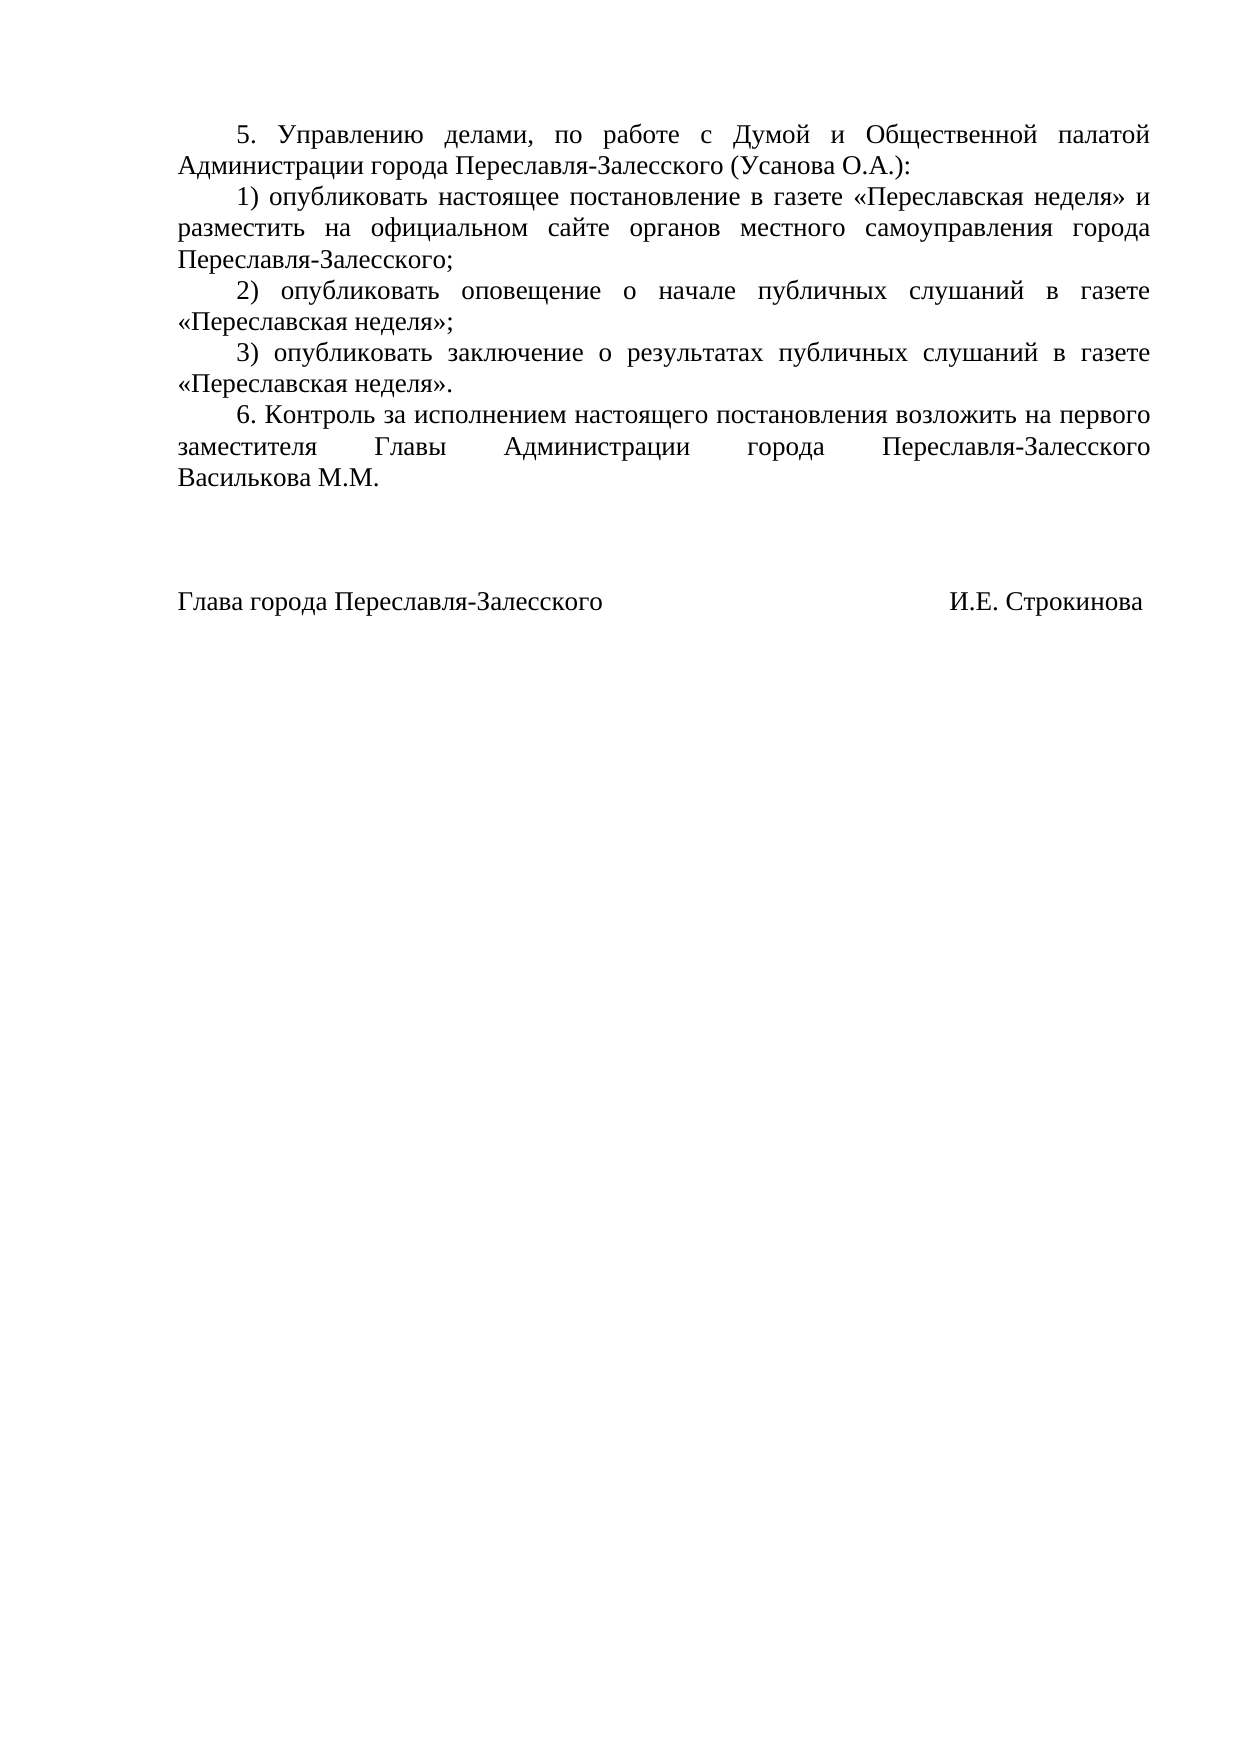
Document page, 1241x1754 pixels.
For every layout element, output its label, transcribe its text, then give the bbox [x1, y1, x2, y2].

text 2) опубликовать оповещение о начале публичных слушаний в газете «Переславская неделя»; [177, 274, 1152, 336]
text 3) опубликовать заключение о результатах публичных слушаний в газете «Переславская неделя». [177, 336, 1152, 398]
text 1) опубликовать настоящее постановление в газете «Переславская неделя» и разместить на официальном сайте органов местного самоуправления города Переславля-Залесского; [177, 180, 1152, 274]
text 5. Управлению делами, по работе с Думой и Общественной палатой Администрации города Переславля-Залесского (Усанова О.А.): [177, 118, 1152, 180]
text Глава города Переславля-Залесского И.Е. Строкинова [177, 585, 1152, 616]
list 6. Контроль за исполнением настоящего постановления возложить на первого заместителя Главы Администрации города Переславля-Залесского Василькова М.М. [177, 398, 1152, 492]
